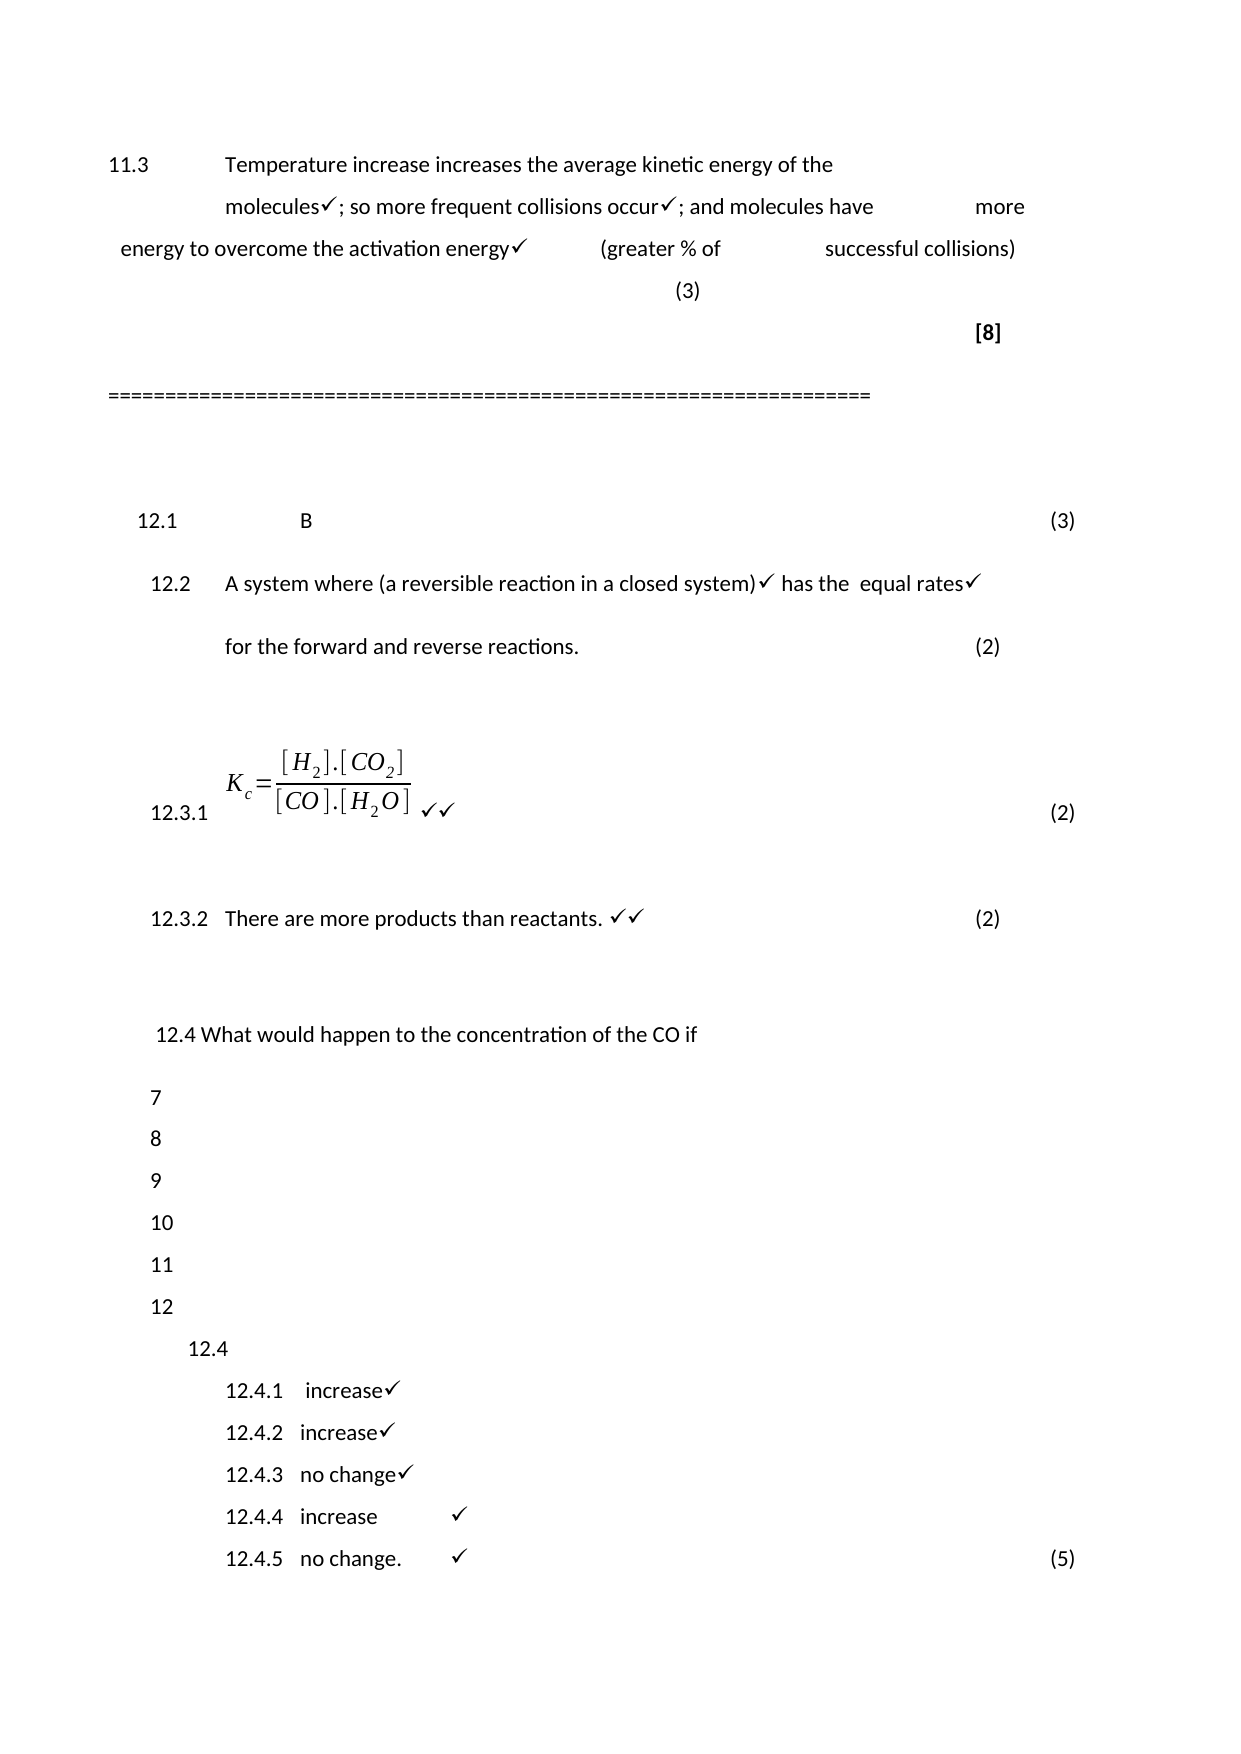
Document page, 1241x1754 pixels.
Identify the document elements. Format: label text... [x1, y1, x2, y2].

text =================================================================== [108, 381, 1090, 409]
list no change [225, 1460, 1090, 1488]
text [8] [108, 318, 1090, 346]
list Temperature increase increases the average kinetic energy of the molecules; so more frequent collisions occur; and molecules have more energy to overcome the activation energy (greater % of successful collisions) (3) [108, 150, 1090, 304]
list increase [225, 1502, 1090, 1530]
text 12.2 A system where (a reversible reaction in a closed system) has the equal rates [150, 569, 1090, 597]
text for the forward and reverse reactions. (2) [150, 632, 1090, 660]
text 12.3.2 There are more products than reactants. (2) [150, 904, 1090, 932]
list increase [225, 1418, 1090, 1446]
list no change. (5) [225, 1544, 1090, 1572]
list increase [225, 1376, 1090, 1404]
text 12.3.1 (2) [150, 748, 1090, 826]
text 12.1 B (3) [65, 506, 1090, 534]
text 12.4 What would happen to the concentration of the CO if [150, 1020, 1090, 1048]
